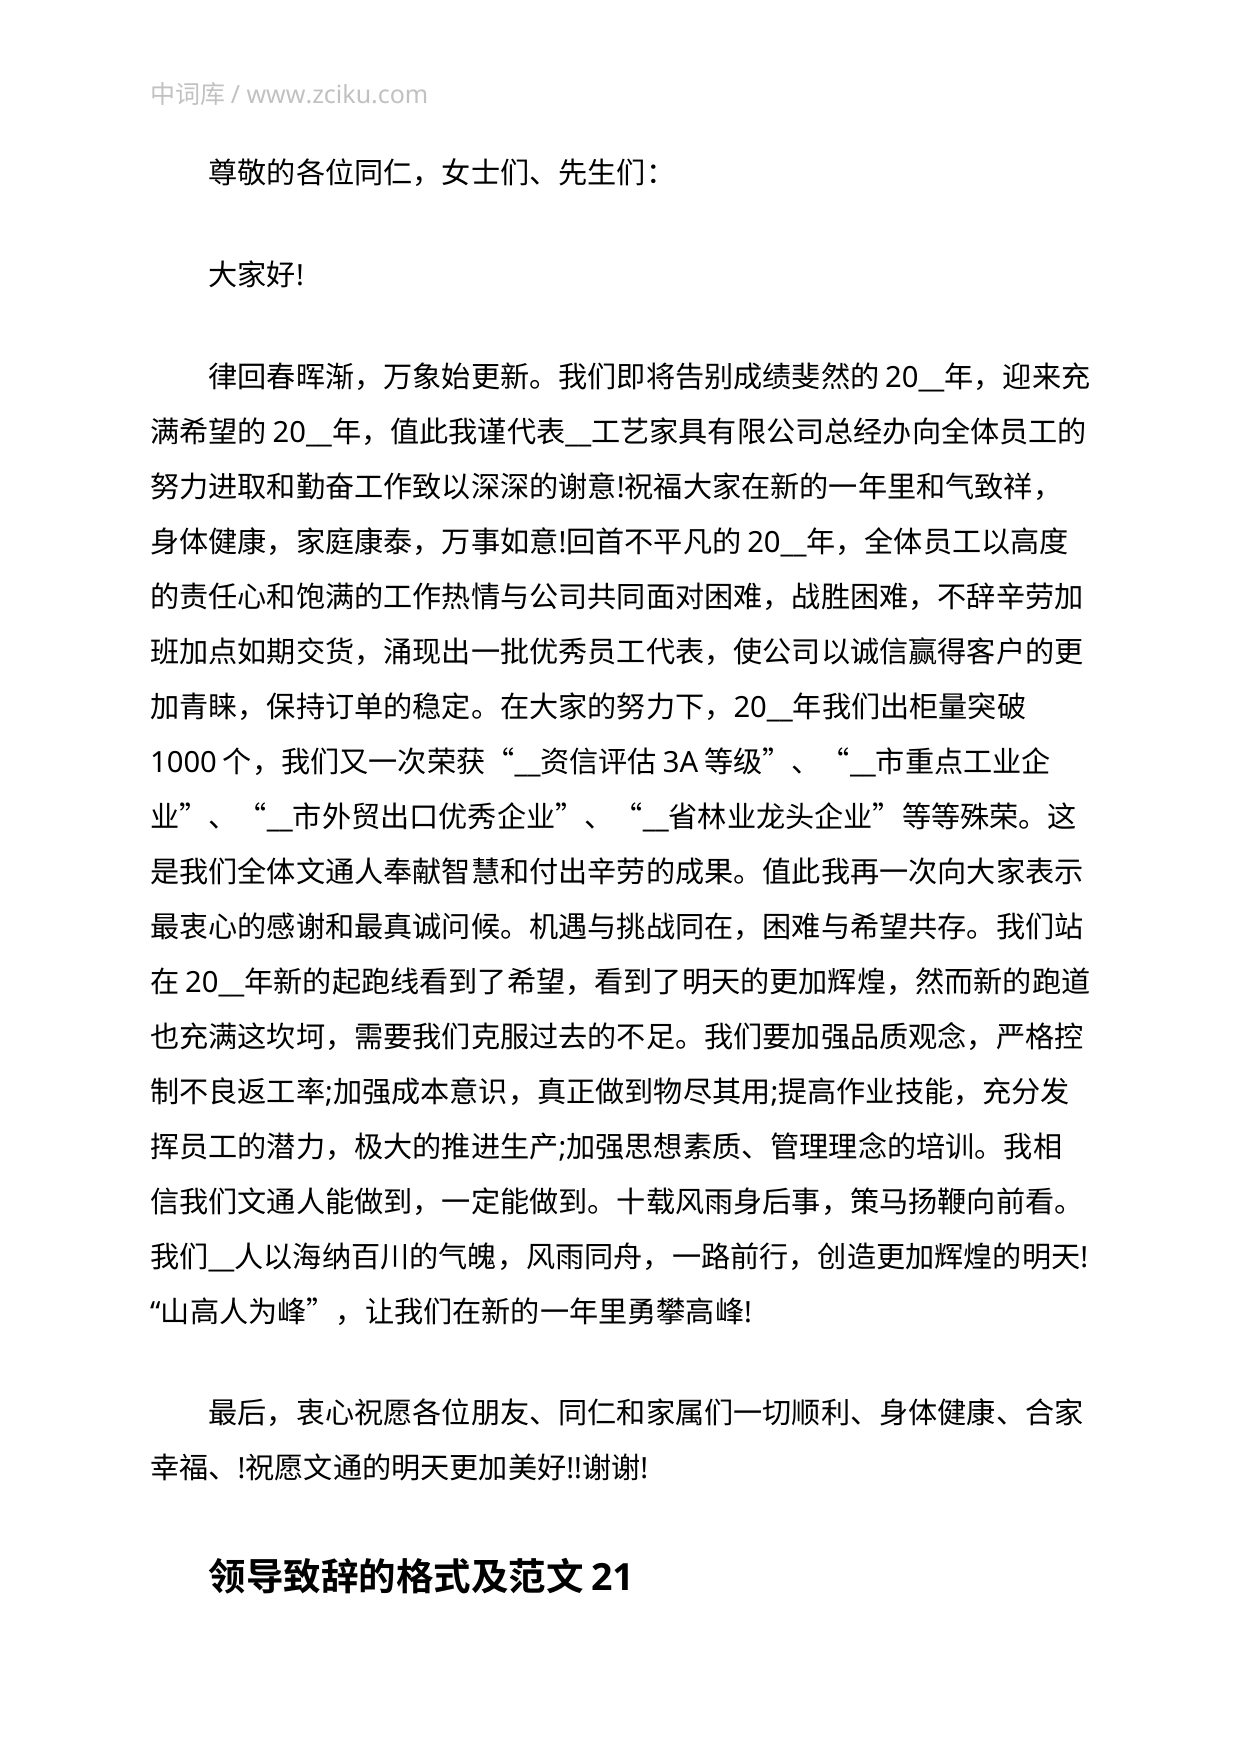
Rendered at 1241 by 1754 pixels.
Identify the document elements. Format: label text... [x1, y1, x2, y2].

text 领导致辞的格式及范文21 [150, 1547, 1090, 1601]
text 最后，衷心祝愿各位朋友、同仁和家属们一切顺利、身体健康、合家幸福、!祝愿文通的明天更加美好!!谢谢! [150, 1390, 1090, 1487]
text 律回春晖渐，万象始更新。我们即将告别成绩斐然的20__年，迎来充满希望的20__年，值此我谨代表__工艺家具有限公司总经办向全体员工的努力进取和勤奋工作致以深深的谢意!祝福大家在新的一年里和气致祥，身体健康，家庭康泰，万事如意!回首不平凡的20__年，全体员工以高度的责任心和饱满的工作热情与公司共同面对困难，战胜困难，不辞辛劳加班加点如期交货，涌现出一批优秀员工代表，使公司以诚信赢得客户的更加青睐，保持订单的稳定。在大家的努力下，20__年我们出柜量突破1000个，我们又一次荣获“__资信评估3A等级”、“__市重点工业企业”、“__市外贸出口优秀企业”、“__省林业龙头企业”等等殊荣。这是我们全体文通人奉献智慧和付出辛劳的成果。值此我再一次向大家表示最衷心的感谢和最真诚问候。机遇与挑战同在，困难与希望共存。我们站在20__年新的起跑线看到了希望，看到了明天的更加辉煌，然而新的跑道也充满这坎坷，需要我们克服过去的不足。我们要加强品质观念，严格控制不良返工率;加强成本意识，真正做到物尽其用;提高作业技能，充分发挥员工的潜力，极大的推进生产;加强思想素质、管理理念的培训。我相信我们文通人能做到，一定能做到。十载风雨身后事，策马扬鞭向前看。我们__人以海纳百川的气魄，风雨同舟，一路前行，创造更加辉煌的明天!“山高人为峰”，让我们在新的一年里勇攀高峰! [150, 354, 1090, 1331]
text 大家好! [150, 252, 1090, 294]
text 尊敬的各位同仁，女士们、先生们： [150, 150, 1090, 192]
